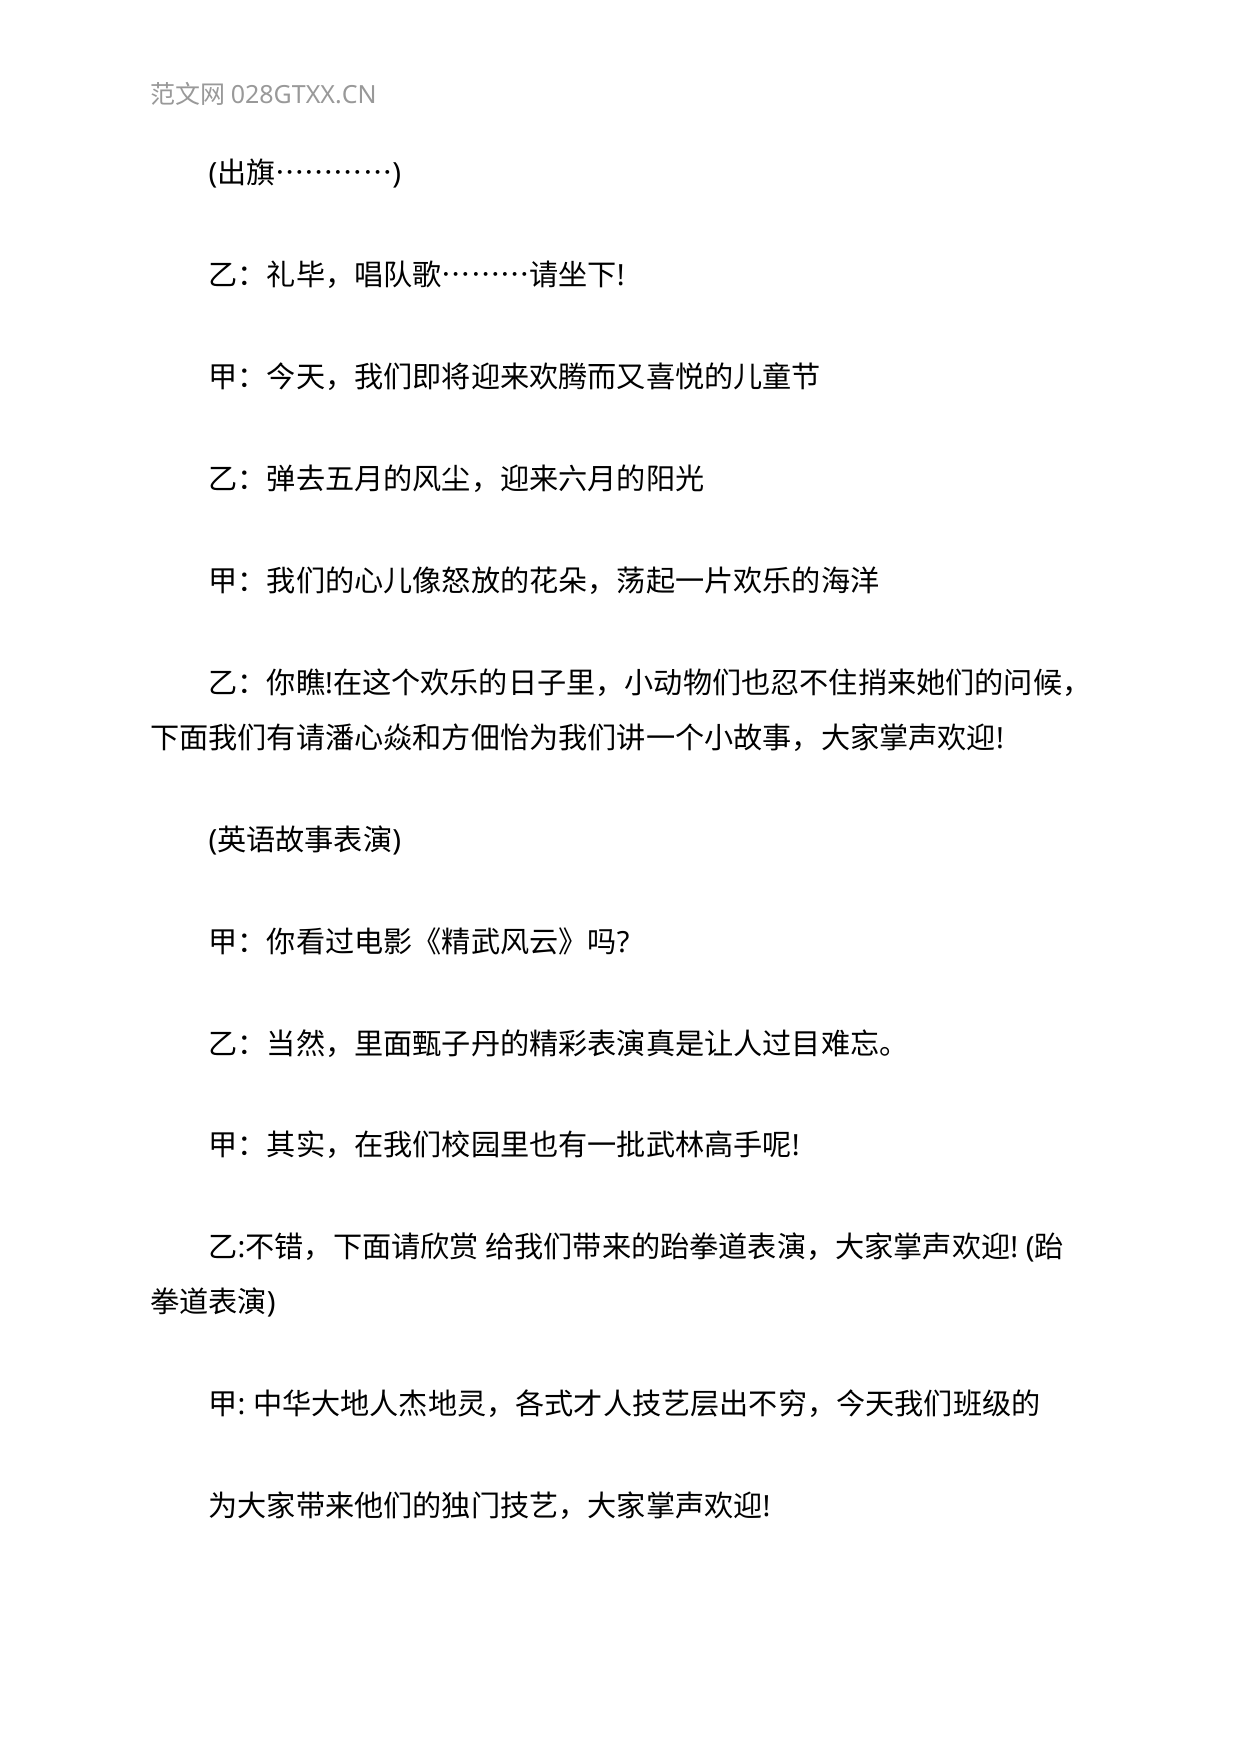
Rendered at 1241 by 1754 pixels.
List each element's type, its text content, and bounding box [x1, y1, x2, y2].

text 甲：我们的心儿像怒放的花朵，荡起一片欢乐的海洋 [150, 557, 1090, 600]
text 乙：你瞧!在这个欢乐的日子里，小动物们也忍不住捎来她们的问候，下面我们有请潘心焱和方佃怡为我们讲一个小故事，大家掌声欢迎! [150, 659, 1090, 757]
text (出旗…………) [150, 150, 1090, 192]
text (英语故事表演) [150, 816, 1090, 859]
text 乙:不错，下面请欣赏 给我们带来的跆拳道表演，大家掌声欢迎! (跆拳道表演) [150, 1224, 1090, 1321]
text 甲: 中华大地人杰地灵，各式才人技艺层出不穷，今天我们班级的 [150, 1381, 1090, 1423]
text 甲：你看过电影《精武风云》吗? [150, 918, 1090, 961]
text 甲：今天，我们即将迎来欢腾而又喜悦的儿童节 [150, 354, 1090, 396]
text 乙：当然，里面甄子丹的精彩表演真是让人过目难忘。 [150, 1020, 1090, 1062]
text 乙：礼毕，唱队歌………请坐下! [150, 252, 1090, 294]
text 为大家带来他们的独门技艺，大家掌声欢迎! [150, 1483, 1090, 1525]
text 乙：弹去五月的风尘，迎来六月的阳光 [150, 456, 1090, 498]
text 甲：其实，在我们校园里也有一批武林高手呢! [150, 1122, 1090, 1164]
